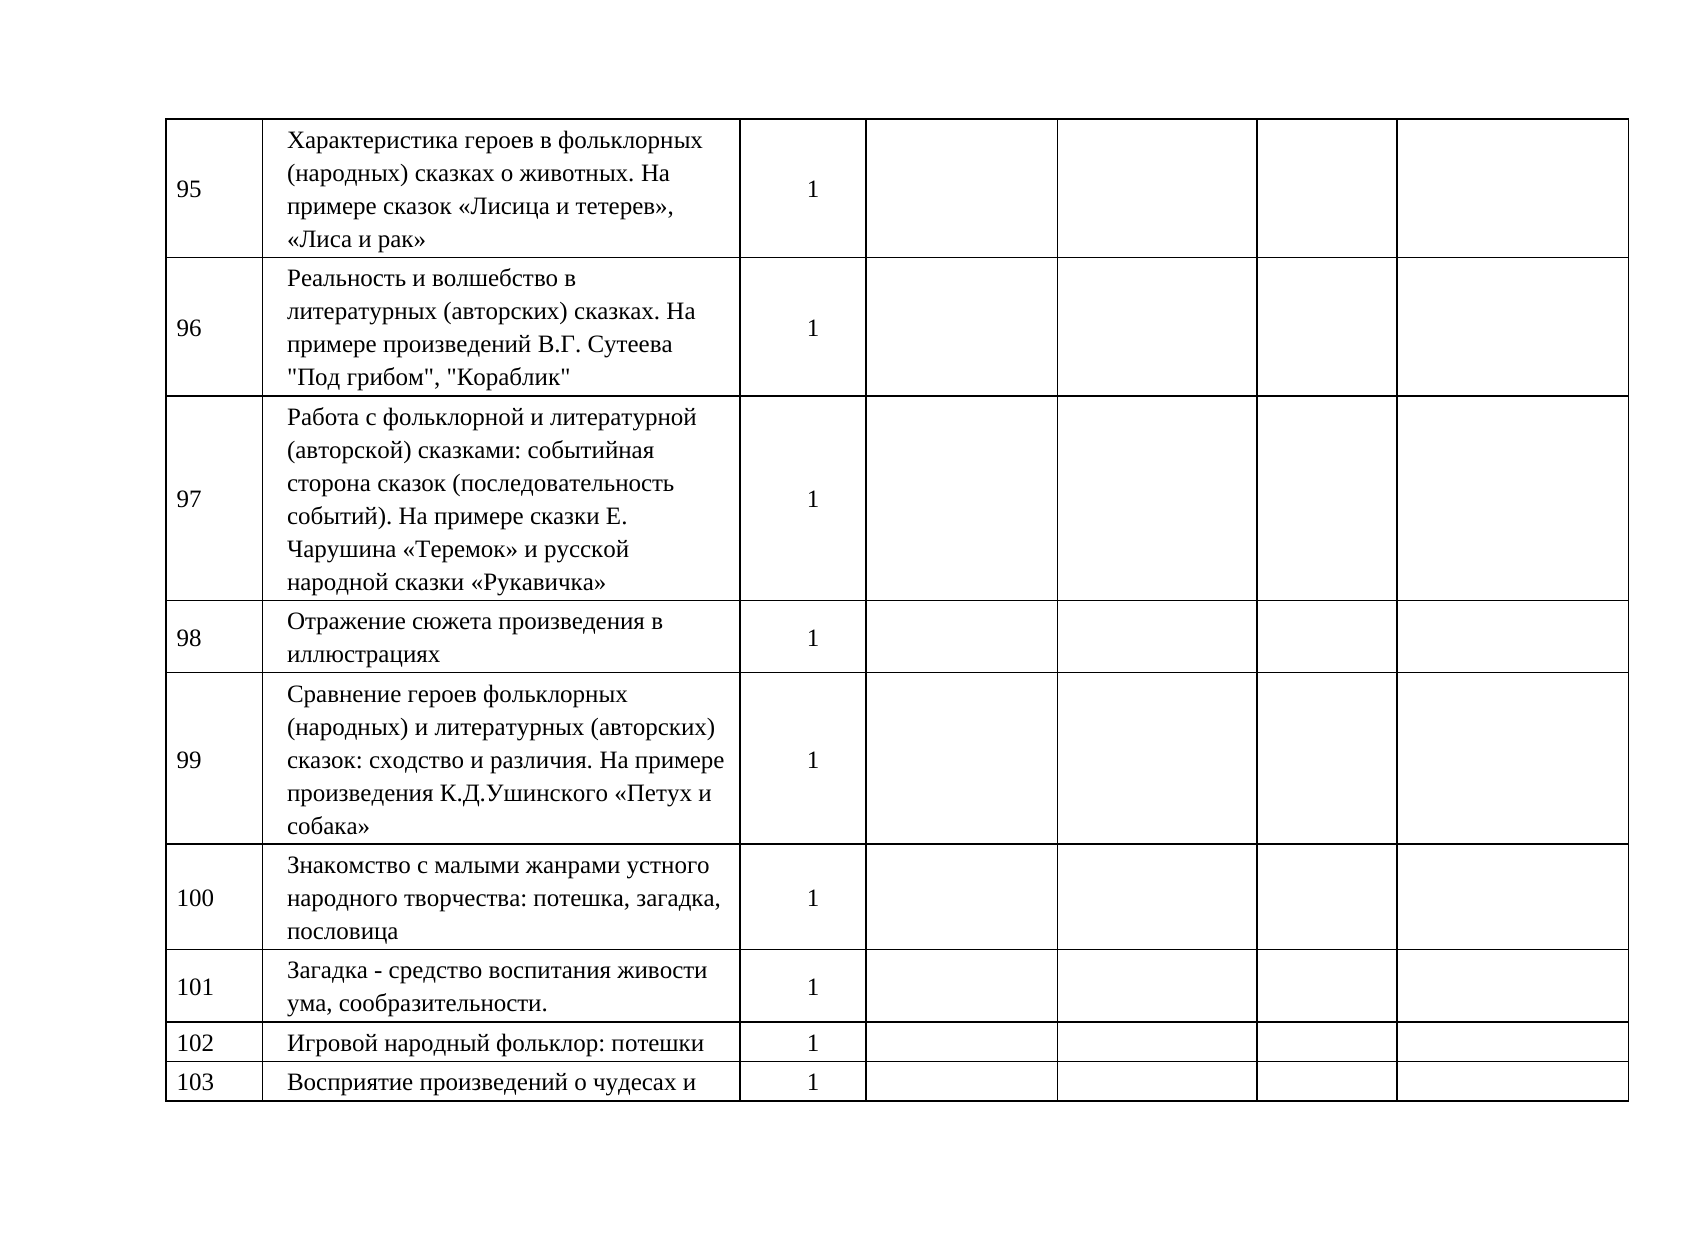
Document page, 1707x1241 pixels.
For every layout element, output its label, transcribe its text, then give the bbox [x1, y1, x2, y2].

table_cell [1258, 673, 1396, 843]
table_cell [1058, 1023, 1256, 1061]
table_cell Отражение сюжета произведения в иллюстрациях [263, 601, 739, 672]
table_cell 102 [167, 1023, 262, 1061]
table_cell Сравнение героев фольклорных (народных) и литературных (авторских) сказок: сходство и различия. На примере произведения К.Д.Ушинского «Петух и собака» [263, 673, 739, 843]
table_cell 103 [167, 1062, 262, 1100]
table_cell [1398, 601, 1628, 672]
table_cell [1058, 601, 1256, 672]
table_cell 1 [741, 120, 865, 257]
table_cell 1 [741, 950, 865, 1021]
table_cell [1398, 845, 1628, 949]
table_cell [1258, 1062, 1396, 1100]
table_cell 1 [741, 1023, 865, 1061]
table_cell 1 [741, 258, 865, 395]
table_cell [1258, 397, 1396, 599]
table_cell 95 [167, 120, 262, 257]
table_cell [1258, 601, 1396, 672]
table_cell [1398, 950, 1628, 1021]
table_cell [867, 1062, 1057, 1100]
table_cell [1258, 950, 1396, 1021]
table_cell 1 [741, 601, 865, 672]
table_cell Загадка - средство воспитания живости ума, сообразительности. [263, 950, 739, 1021]
table_cell 96 [167, 258, 262, 395]
table_cell 1 [741, 1062, 865, 1100]
table_cell [867, 845, 1057, 949]
table_cell 1 [741, 397, 865, 599]
table_cell [867, 950, 1057, 1021]
table_cell [1058, 673, 1256, 843]
table_cell [867, 258, 1057, 395]
table_cell 98 [167, 601, 262, 672]
table_cell [1398, 120, 1628, 257]
table_cell [1258, 258, 1396, 395]
table_cell 101 [167, 950, 262, 1021]
table_cell [1398, 673, 1628, 843]
table_cell [1058, 845, 1256, 949]
table_cell [1258, 1023, 1396, 1061]
table_cell [867, 397, 1057, 599]
table_cell [1058, 258, 1256, 395]
table_cell Реальность и волшебство в литературных (авторских) сказках. На примере произведений В.Г. Сутеева "Под грибом", "Кораблик" [263, 258, 739, 395]
table_cell [1258, 845, 1396, 949]
table_cell [1398, 1023, 1628, 1061]
table_cell [1058, 950, 1256, 1021]
table_cell [867, 120, 1057, 257]
table_cell Знакомство с малыми жанрами устного народного творчества: потешка, загадка, пословица [263, 845, 739, 949]
table_cell [1398, 1062, 1628, 1100]
table_cell [867, 673, 1057, 843]
table_cell 97 [167, 397, 262, 599]
table_cell [1258, 120, 1396, 257]
table_cell 1 [741, 845, 865, 949]
table_cell [1058, 120, 1256, 257]
table_cell Работа с фольклорной и литературной (авторской) сказками: событийная сторона сказок (последовательность событий). На примере сказки Е. Чарушина «Теремок» и русской народной сказки «Рукавичка» [263, 397, 739, 599]
table_cell [1058, 397, 1256, 599]
table_cell Характеристика героев в фольклорных (народных) сказках о животных. На примере сказок «Лисица и тетерев», «Лиса и рак» [263, 120, 739, 257]
table_cell 100 [167, 845, 262, 949]
table_cell Игровой народный фольклор: потешки [263, 1023, 739, 1061]
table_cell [263, 1062, 739, 1100]
table_cell [867, 1023, 1057, 1061]
table_cell [867, 601, 1057, 672]
table_cell [1398, 258, 1628, 395]
table_cell 1 [741, 673, 865, 843]
table_cell [1398, 397, 1628, 599]
table_cell 99 [167, 673, 262, 843]
table_cell [1058, 1062, 1256, 1100]
